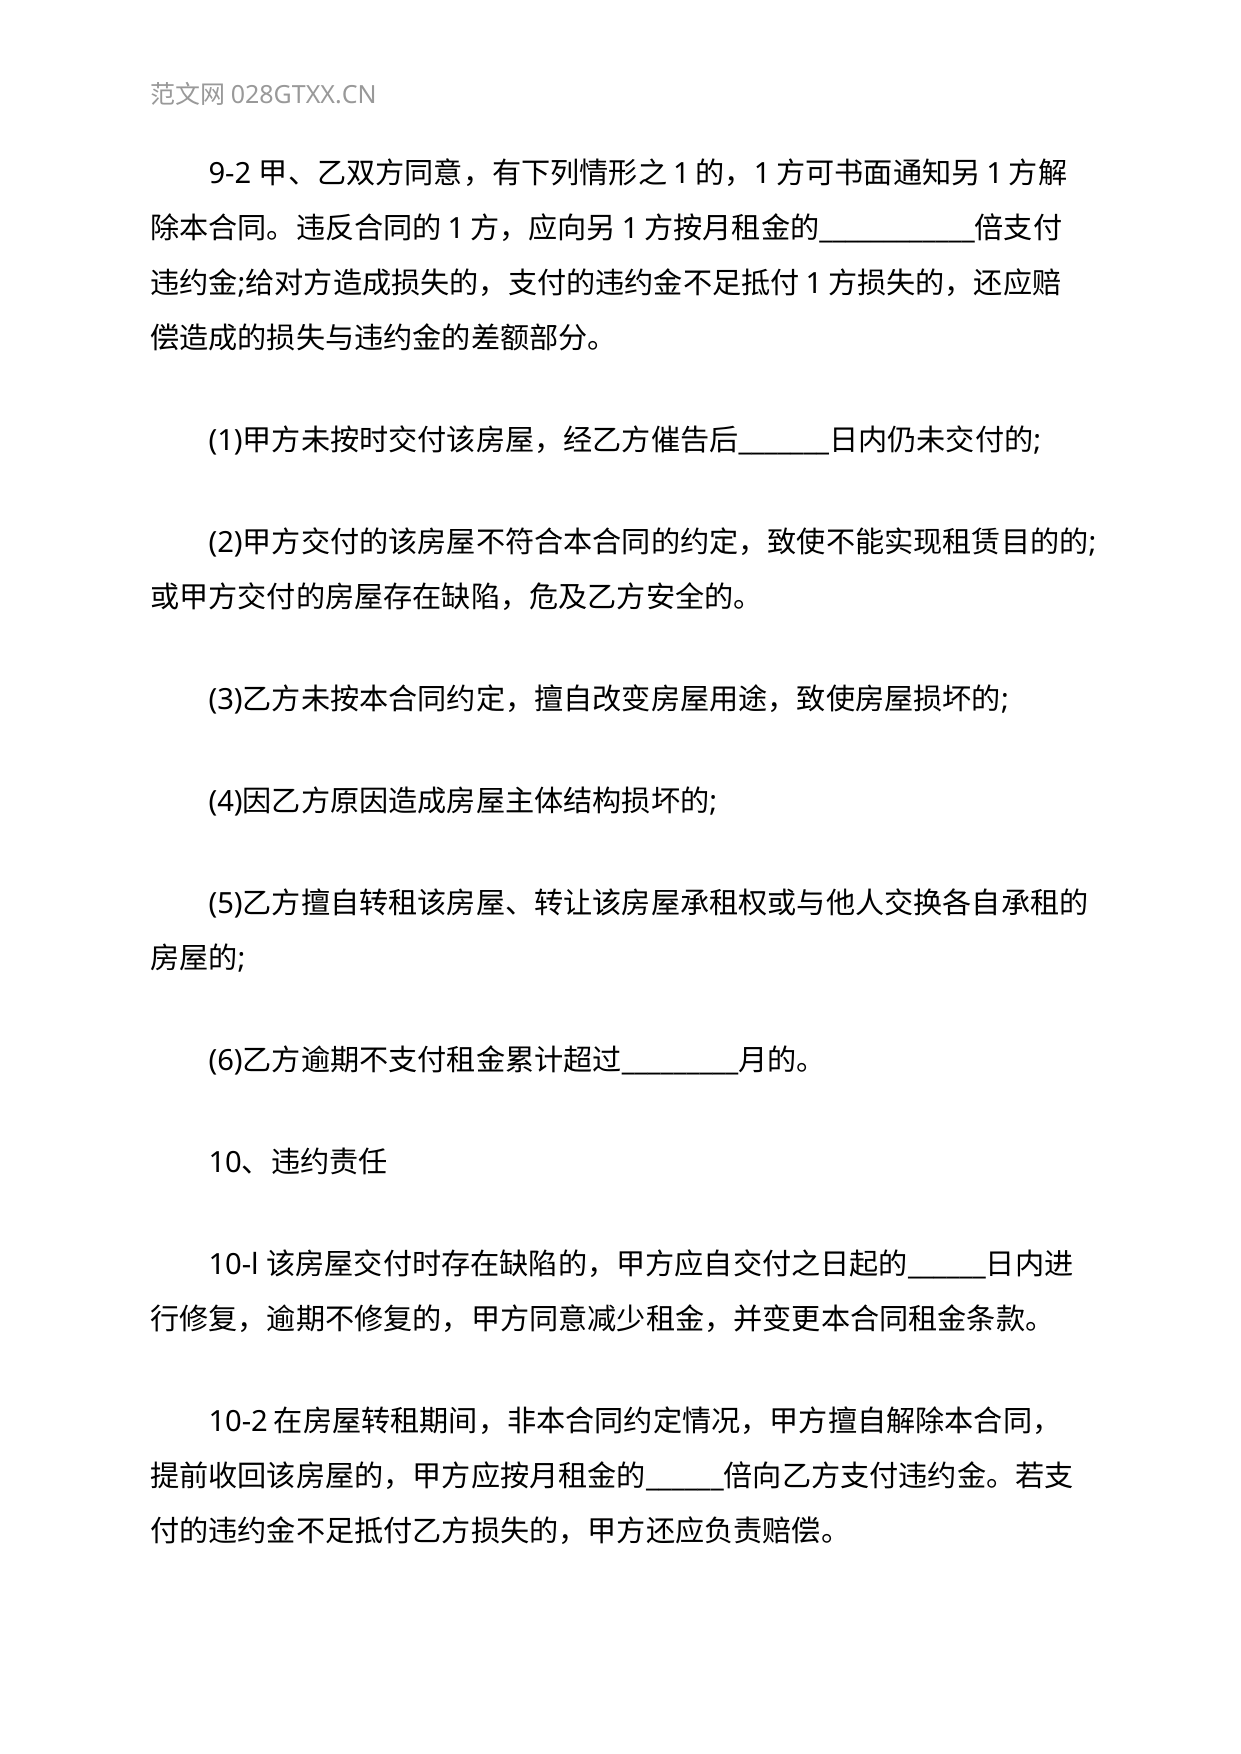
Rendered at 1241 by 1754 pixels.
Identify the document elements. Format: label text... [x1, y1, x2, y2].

text (5)乙方擅自转租该房屋、转让该房屋承租权或与他人交换各自承租的房屋的; [150, 879, 1090, 977]
text (3)乙方未按本合同约定，擅自改变房屋用途，致使房屋损坏的; [150, 676, 1090, 718]
text 10-l 该房屋交付时存在缺陷的，甲方应自交付之日起的______日内进行修复，逾期不修复的，甲方同意减少租金，并变更本合同租金条款。 [150, 1240, 1090, 1338]
text (2)甲方交付的该房屋不符合本合同的约定，致使不能实现租赁目的的;或甲方交付的房屋存在缺陷，危及乙方安全的。 [150, 519, 1090, 616]
text (6)乙方逾期不支付租金累计超过_________月的。 [150, 1036, 1090, 1079]
text (1)甲方未按时交付该房屋，经乙方催告后_______日内仍未交付的; [150, 417, 1090, 459]
text 10-2在房屋转租期间，非本合同约定情况，甲方擅自解除本合同，提前收回该房屋的，甲方应按月租金的______倍向乙方支付违约金。若支付的违约金不足抵付乙方损失的，甲方还应负责赔偿。 [150, 1397, 1090, 1549]
text 10、违约责任 [150, 1138, 1090, 1181]
text 9-2 甲、乙双方同意，有下列情形之1的，1方可书面通知另1方解除本合同。违反合同的1方，应向另1方按月租金的____________倍支付违约金;给对方造成损失的，支付的违约金不足抵付1方损失的，还应赔偿造成的损失与违约金的差额部分。 [150, 150, 1090, 357]
text (4)因乙方原因造成房屋主体结构损坏的; [150, 777, 1090, 820]
